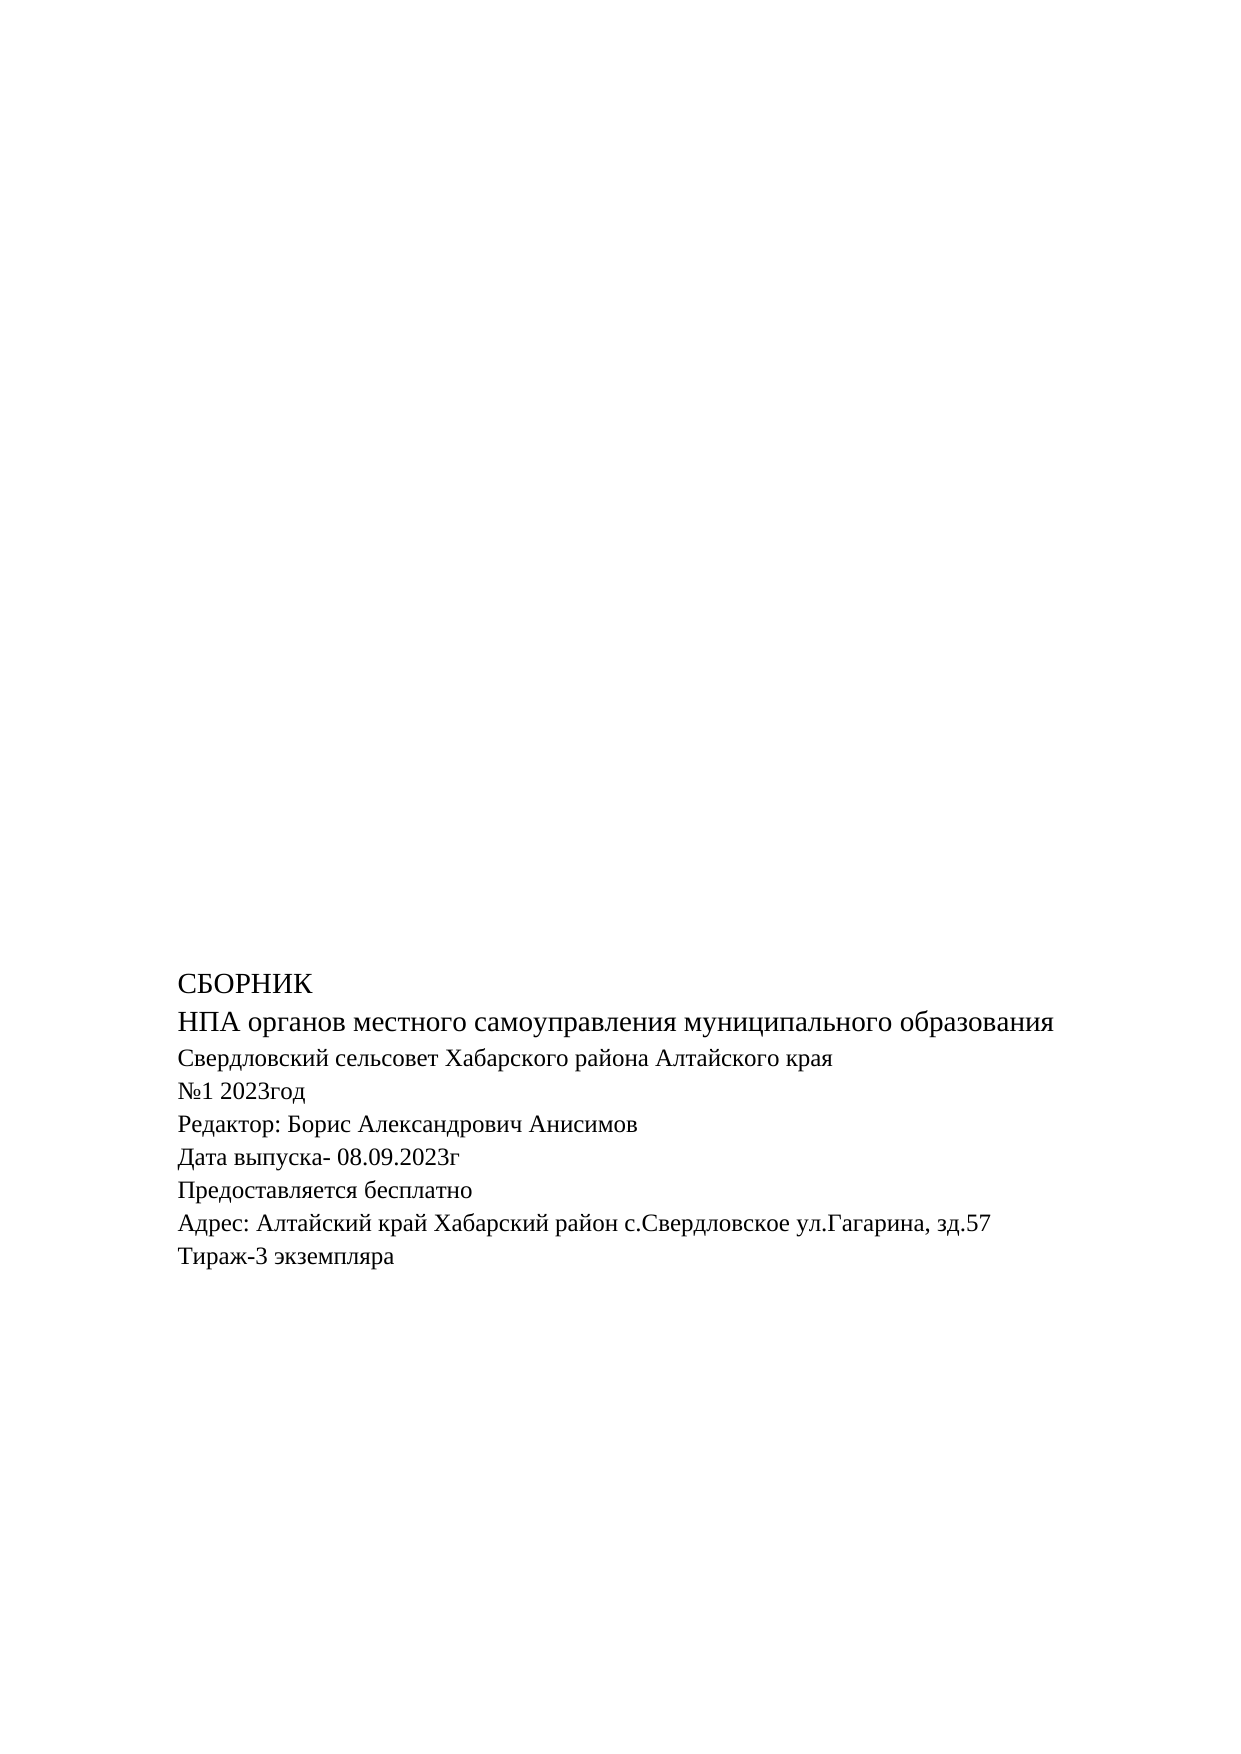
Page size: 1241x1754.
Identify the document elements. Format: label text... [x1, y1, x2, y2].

text Адрес: Алтайский край Хабарский район с.Свердловское ул.Гагарина, зд.57 [177, 1208, 1152, 1237]
text Тираж-3 экземпляра [177, 1241, 1152, 1270]
text СБОРНИК [177, 966, 1152, 999]
text Свердловский сельсовет Хабарского района Алтайского края [177, 1043, 1152, 1072]
text Предоставляется бесплатно [177, 1175, 1152, 1204]
text Дата выпуска- 08.09.2023г [177, 1142, 1152, 1171]
text НПА органов местного самоуправления муниципального образования [177, 1004, 1152, 1038]
text Редактор: Борис Александрович Анисимов [177, 1109, 1152, 1138]
text №1 2023год [177, 1076, 1152, 1105]
